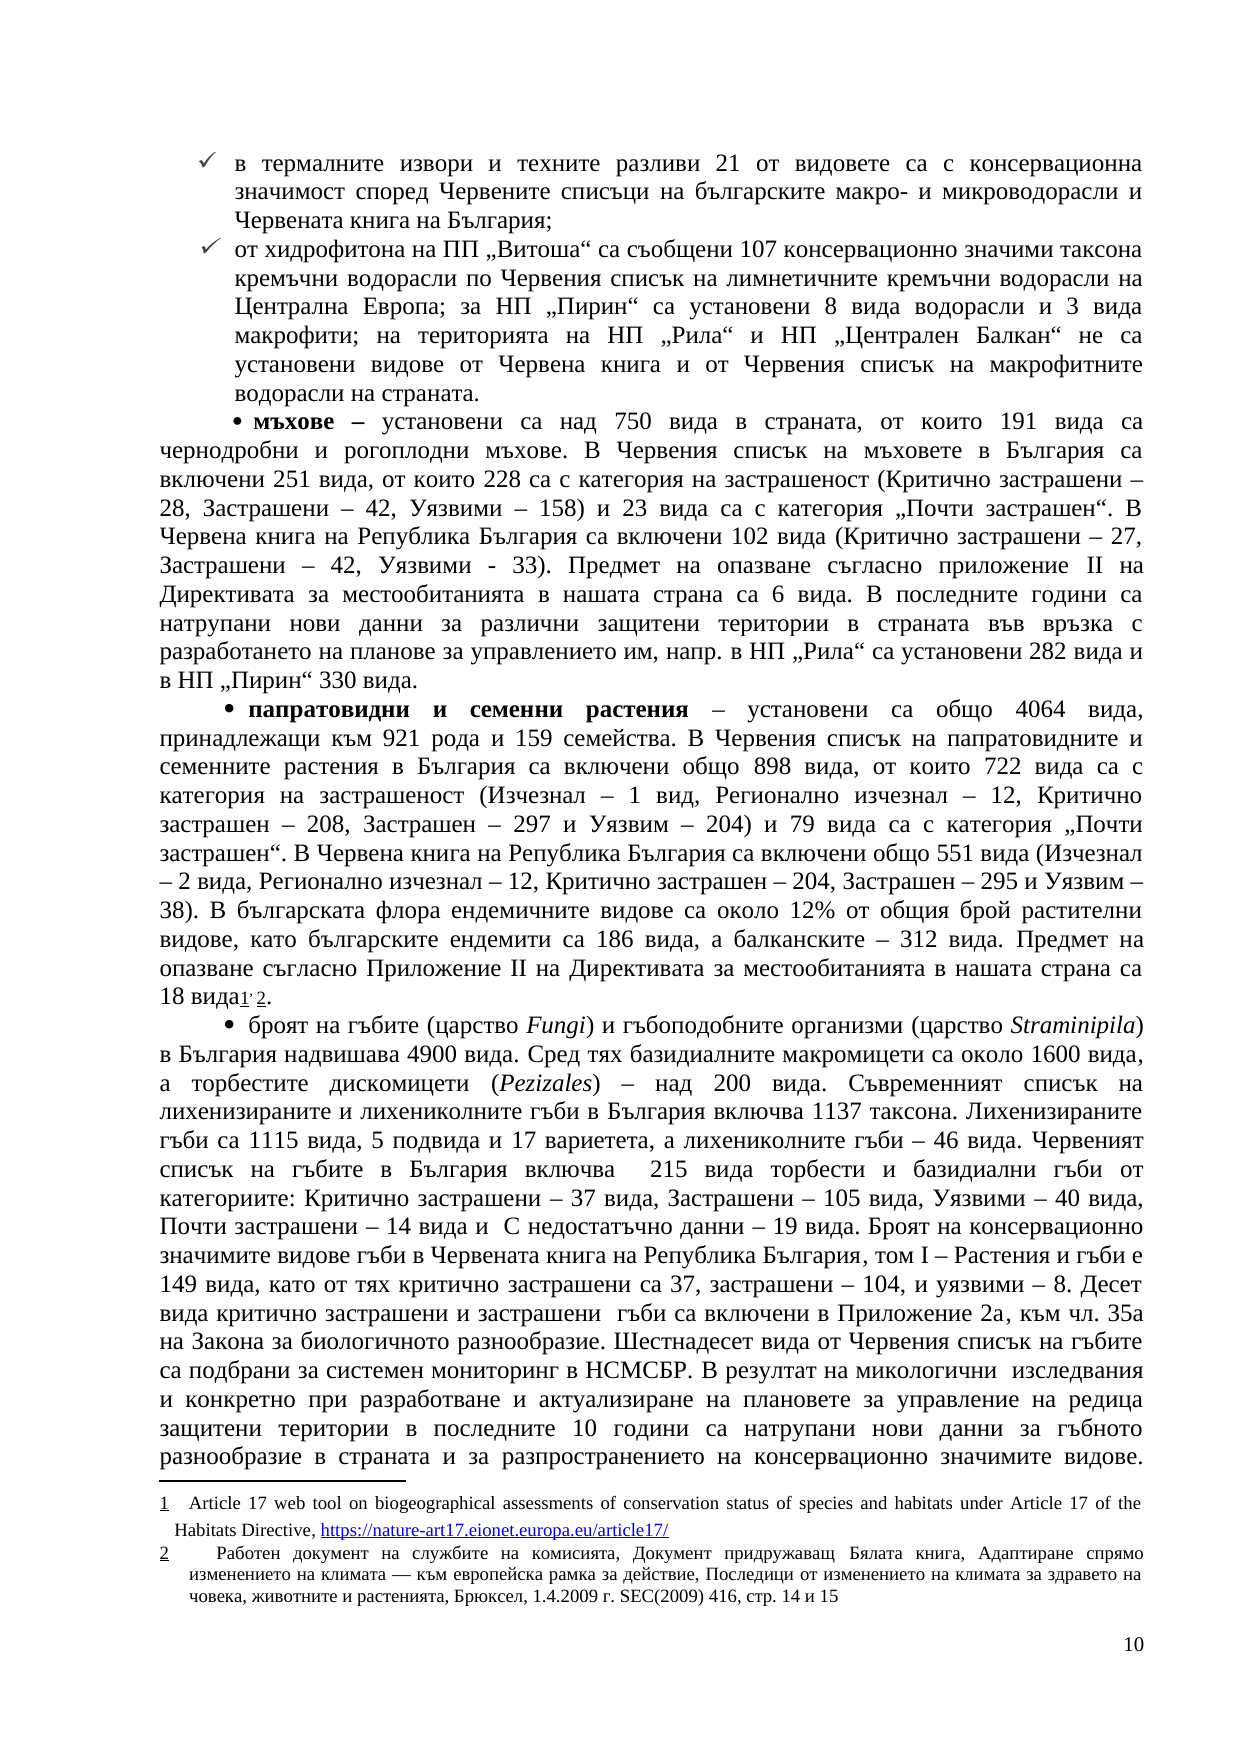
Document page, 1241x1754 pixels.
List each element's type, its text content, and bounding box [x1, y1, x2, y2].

list от хидрофитона на ПП „Витоша“ са съобщени 107 консервационно значими таксона кремъчни водорасли по Червения списък на лимнетичните кремъчни водорасли на Централна Европа; за НП „Пирин“ са установени 8 вида водорасли и 3 вида макрофити; на територията на НП „Рила“ и НП „Централен Балкан“ не са установени видове от Червена книга и от Червения списък на макрофитните водорасли на страната. [197, 234, 1144, 406]
list мъхове – установени са над 750 вида в страната, от които 191 вида са чернодробни и рогоплодни мъхове. В Червения списък на мъховете в България са включени 251 вида, от които 228 са с категория на застрашеност (Критично застрашени – 28, Застрашени – 42, Уязвими – 158) и 23 вида са с категория „Почти застрашен“. В Червена книга на Република България са включени 102 вида (Критично застрашени – 27, Застрашени – 42, Уязвими - 33). Предмет на опазване съгласно приложение II на Директивата за местообитанията в нашата страна са 6 вида. В последните години са натрупани нови данни за различни защитени територии в страната във връзка с разработането на планове за управлението им, напр. в НП „Рила“ са установени 282 вида и в НП „Пирин“ 330 вида. [159, 406, 1144, 694]
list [159, 1010, 1144, 1470]
list папратовидни и семенни растения – установени са общо 4064 вида, принадлежащи към 921 рода и 159 семейства. В Червения списък на папратовидните и семенните растения в България са включени общо 898 вида, от които 722 вида са с категория на застрашеност (Изчезнал – 1 вид, Регионално изчезнал – 12, Критично застрашен – 208, Застрашен – 297 и Уязвим – 204) и 79 вида са с категория „Почти застрашен“. В Червена книга на Република България са включени общо 551 вида (Изчезнал – 2 вида, Регионално изчезнал – 12, Критично застрашен – 204, Застрашен – 295 и Уязвим – 38). В българската флора ендемичните видове са около 12% от общия брой растителни видове, като българските ендемити са 186 вида, а балканските – 312 вида. Предмет на опазване съгласно Приложение II на Директивата за местообитанията в нашата страна са 18 вида, . [159, 694, 1144, 1010]
list в термалните извори и техните разливи 21 от видовете са с консервационна значимост според Червените списъци на българските макро- и микроводорасли и Червената книга на България; [197, 148, 1144, 234]
